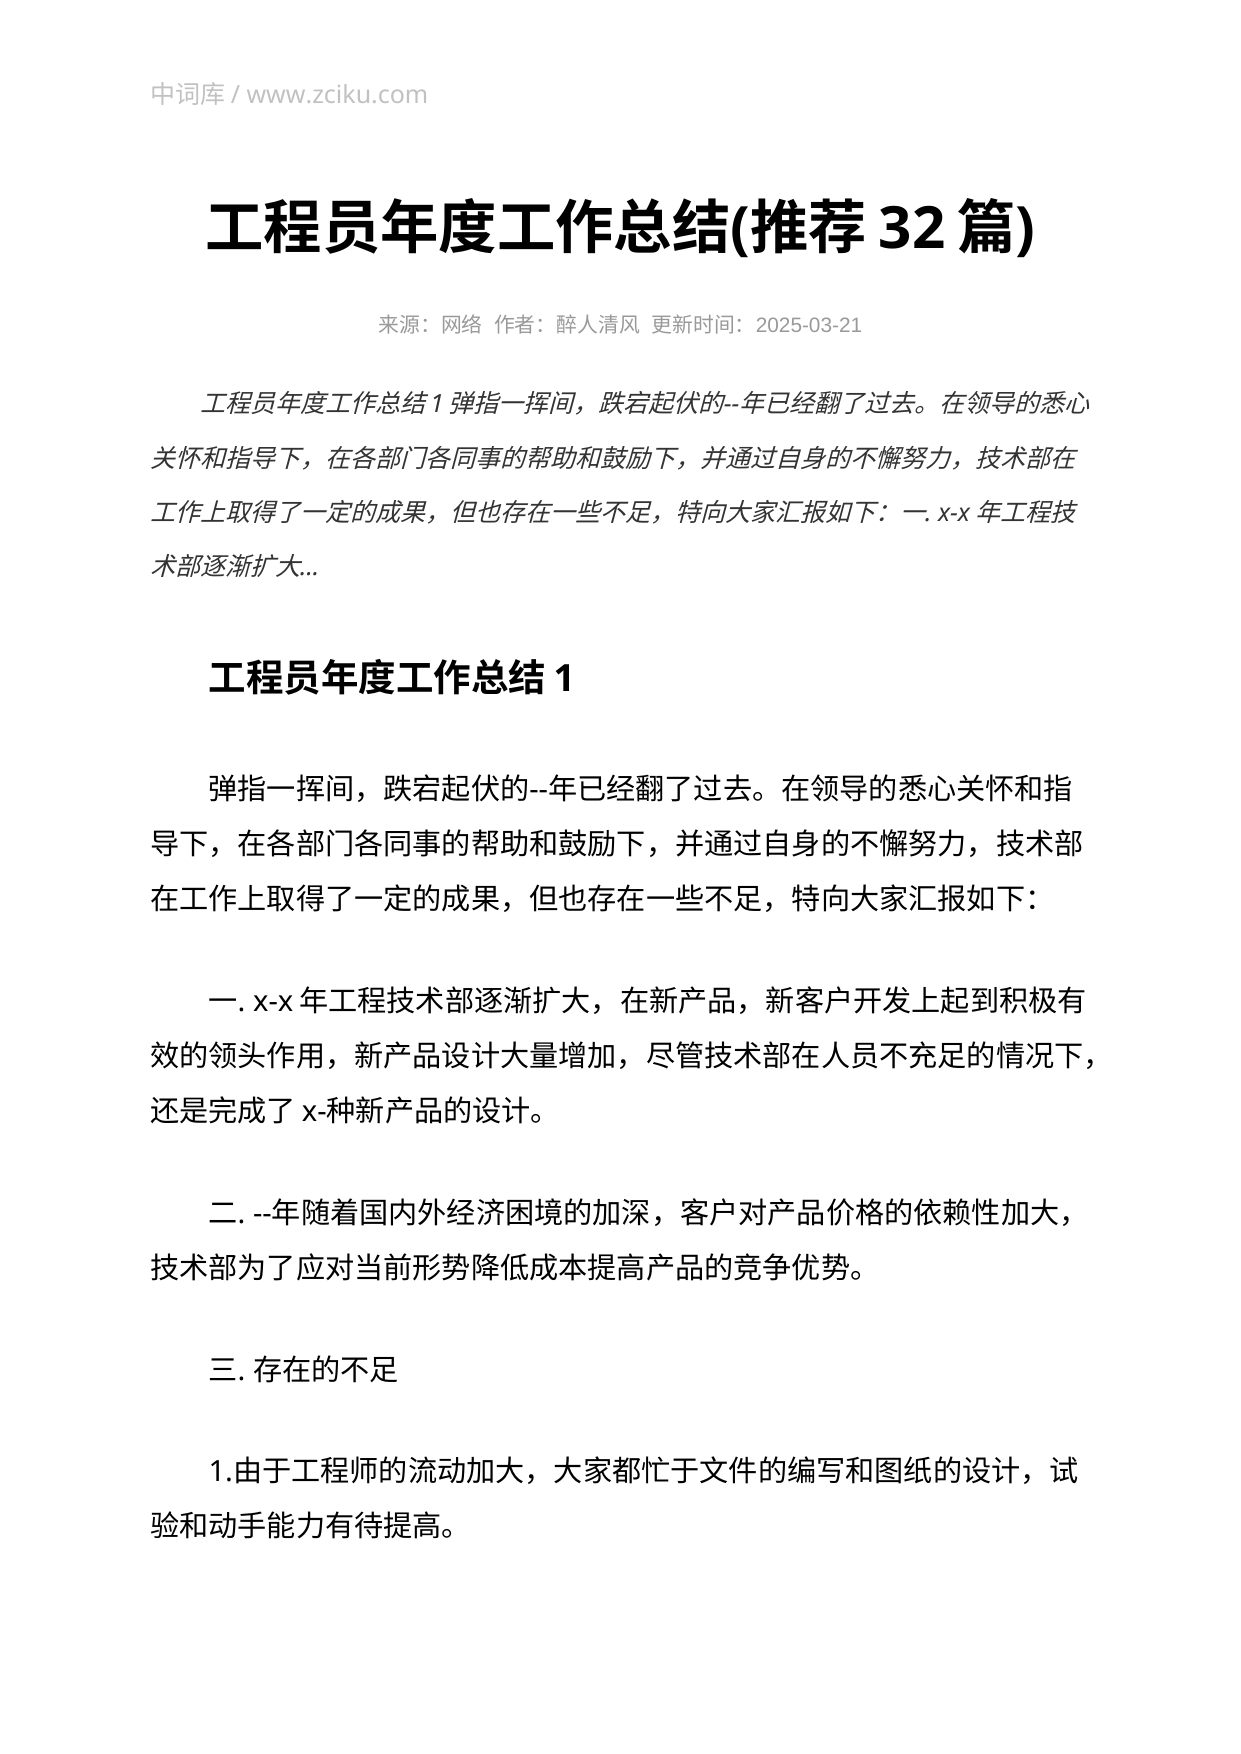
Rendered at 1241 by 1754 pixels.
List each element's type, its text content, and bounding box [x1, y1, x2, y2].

text 工程员年度工作总结1 [150, 648, 1090, 703]
subtitle 工程员年度工作总结(推荐32篇) [150, 181, 1090, 266]
text 1.由于工程师的流动加大，大家都忙于文件的编写和图纸的设计，试验和动手能力有待提高。 [150, 1448, 1090, 1545]
text 二. --年随着国内外经济困境的加深，客户对产品价格的依赖性加大，技术部为了应对当前形势降低成本提高产品的竞争优势。 [150, 1189, 1090, 1287]
text 一. x-x年工程技术部逐渐扩大，在新产品，新客户开发上起到积极有效的领头作用，新产品设计大量增加，尽管技术部在人员不充足的情况下，还是完成了x-种新产品的设计。 [150, 977, 1090, 1130]
text 弹指一挥间，跌宕起伏的--年已经翻了过去。在领导的悉心关怀和指导下，在各部门各同事的帮助和鼓励下，并通过自身的不懈努力，技术部在工作上取得了一定的成果，但也存在一些不足，特向大家汇报如下： [150, 766, 1090, 918]
text 来源：网络 作者：醉人清风 更新时间：2025-03-21 [150, 313, 1090, 337]
text 三. 存在的不足 [150, 1346, 1090, 1388]
text 工程员年度工作总结1弹指一挥间，跌宕起伏的--年已经翻了过去。在领导的悉心关怀和指导下，在各部门各同事的帮助和鼓励下，并通过自身的不懈努力，技术部在工作上取得了一定的成果，但也存在一些不足，特向大家汇报如下：一. x-x年工程技术部逐渐扩大... [150, 384, 1090, 583]
